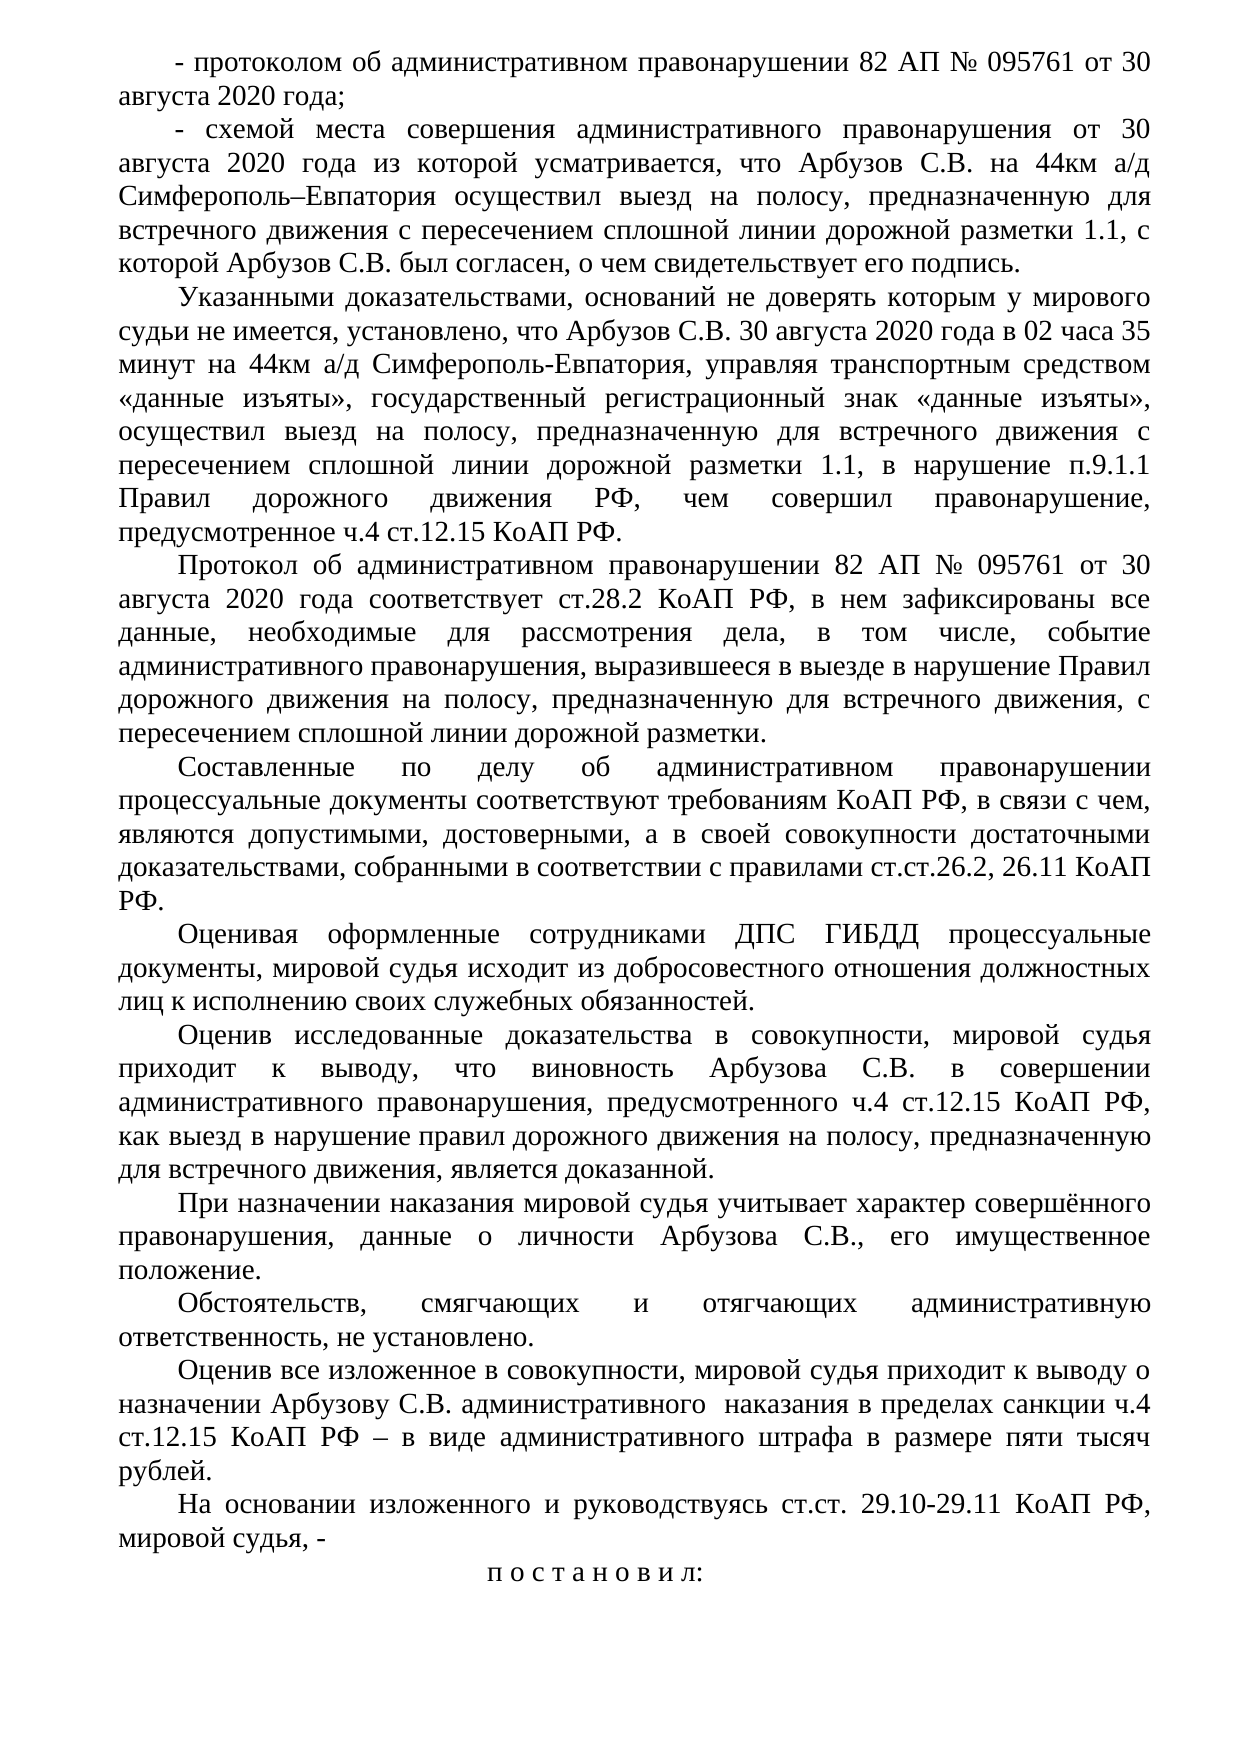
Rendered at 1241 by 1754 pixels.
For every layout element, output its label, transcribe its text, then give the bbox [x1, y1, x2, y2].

text Оценивая оформленные сотрудниками ДПС ГИБДД процессуальные документы, мировой судья исходит из добросовестного отношения должностных лиц к исполнению своих служебных обязанностей. [118, 916, 1152, 1017]
text Указанными доказательствами, оснований не доверять которым у мирового судьи не имеется, установлено, что Арбузов С.В. 30 августа 2020 года в 02 часа 35 минут на 44км а/д Симферополь-Евпатория, управляя транспортным средством «данные изъяты», государственный регистрационный знак «данные изъяты», осуществил выезд на полосу, предназначенную для встречного движения с пересечением сплошной линии дорожной разметки 1.1, в нарушение п.9.1.1 Правил дорожного движения РФ, чем совершил правонарушение, предусмотренное ч.4 ст.12.15 КоАП РФ. [118, 279, 1152, 547]
text Составленные по делу об административном правонарушении процессуальные документы соответствуют требованиям КоАП РФ, в связи с чем, являются допустимыми, достоверными, а в своей совокупности достаточными доказательствами, собранными в соответствии с правилами ст.ст.26.2, 26.11 КоАП РФ. [118, 749, 1152, 916]
text Обстоятельств, смягчающих и отягчающих административную ответственность, не установлено. [118, 1285, 1152, 1352]
text При назначении наказания мировой судья учитывает характер совершённого правонарушения, данные о личности Арбузова С.В., его имущественное положение. [118, 1185, 1152, 1285]
text - протоколом об административном правонарушении 82 АП № 095761 от 30 августа 2020 года; [118, 44, 1152, 111]
text Оценив исследованные доказательства в совокупности, мировой судья приходит к выводу, что виновность Арбузова С.В. в совершении административного правонарушения, предусмотренного ч.4 ст.12.15 КоАП РФ, как выезд в нарушение правил дорожного движения на полосу, предназначенную для встречного движения, является доказанной. [118, 1017, 1152, 1151]
text Оценив исследованные доказательства в совокупности, мировой судья приходит к выводу, что виновность Арбузова С.В. в совершении административного правонарушения, предусмотренного ч.4 ст.12.15 КоАП РФ, как выезд в нарушение правил дорожного движения на полосу, предназначенную для встречного движения, является доказанной. [443, 1151, 1152, 1185]
text п о с т а н о в и л: [118, 1554, 1152, 1587]
text Протокол об административном правонарушении 82 АП № 095761 от 30 августа 2020 года соответствует ст.28.2 КоАП РФ, в нем зафиксированы все данные, необходимые для рассмотрения дела, в том числе, событие административного правонарушения, выразившееся в выезде в нарушение Правил дорожного движения на полосу, предназначенную для встречного движения, с пересечением сплошной линии дорожной разметки. [118, 547, 1152, 749]
text - схемой места совершения административного правонарушения от 30 августа 2020 года из которой усматривается, что Арбузов С.В. на 44км а/д Симферополь–Евпатория осуществил выезд на полосу, предназначенную для встречного движения с пересечением сплошной линии дорожной разметки 1.1, с которой Арбузов С.В. был согласен, о чем свидетельствует его подпись. [118, 111, 1152, 279]
text Оценив все изложенное в совокупности, мировой судья приходит к выводу о назначении Арбузову С.В. административного наказания в пределах санкции ч.4 ст.12.15 КоАП РФ – в виде административного штрафа в размере пяти тысяч рублей. [118, 1352, 1152, 1487]
text На основании изложенного и руководствуясь ст.ст. 29.10-29.11 КоАП РФ, мировой судья, - [118, 1487, 1152, 1554]
